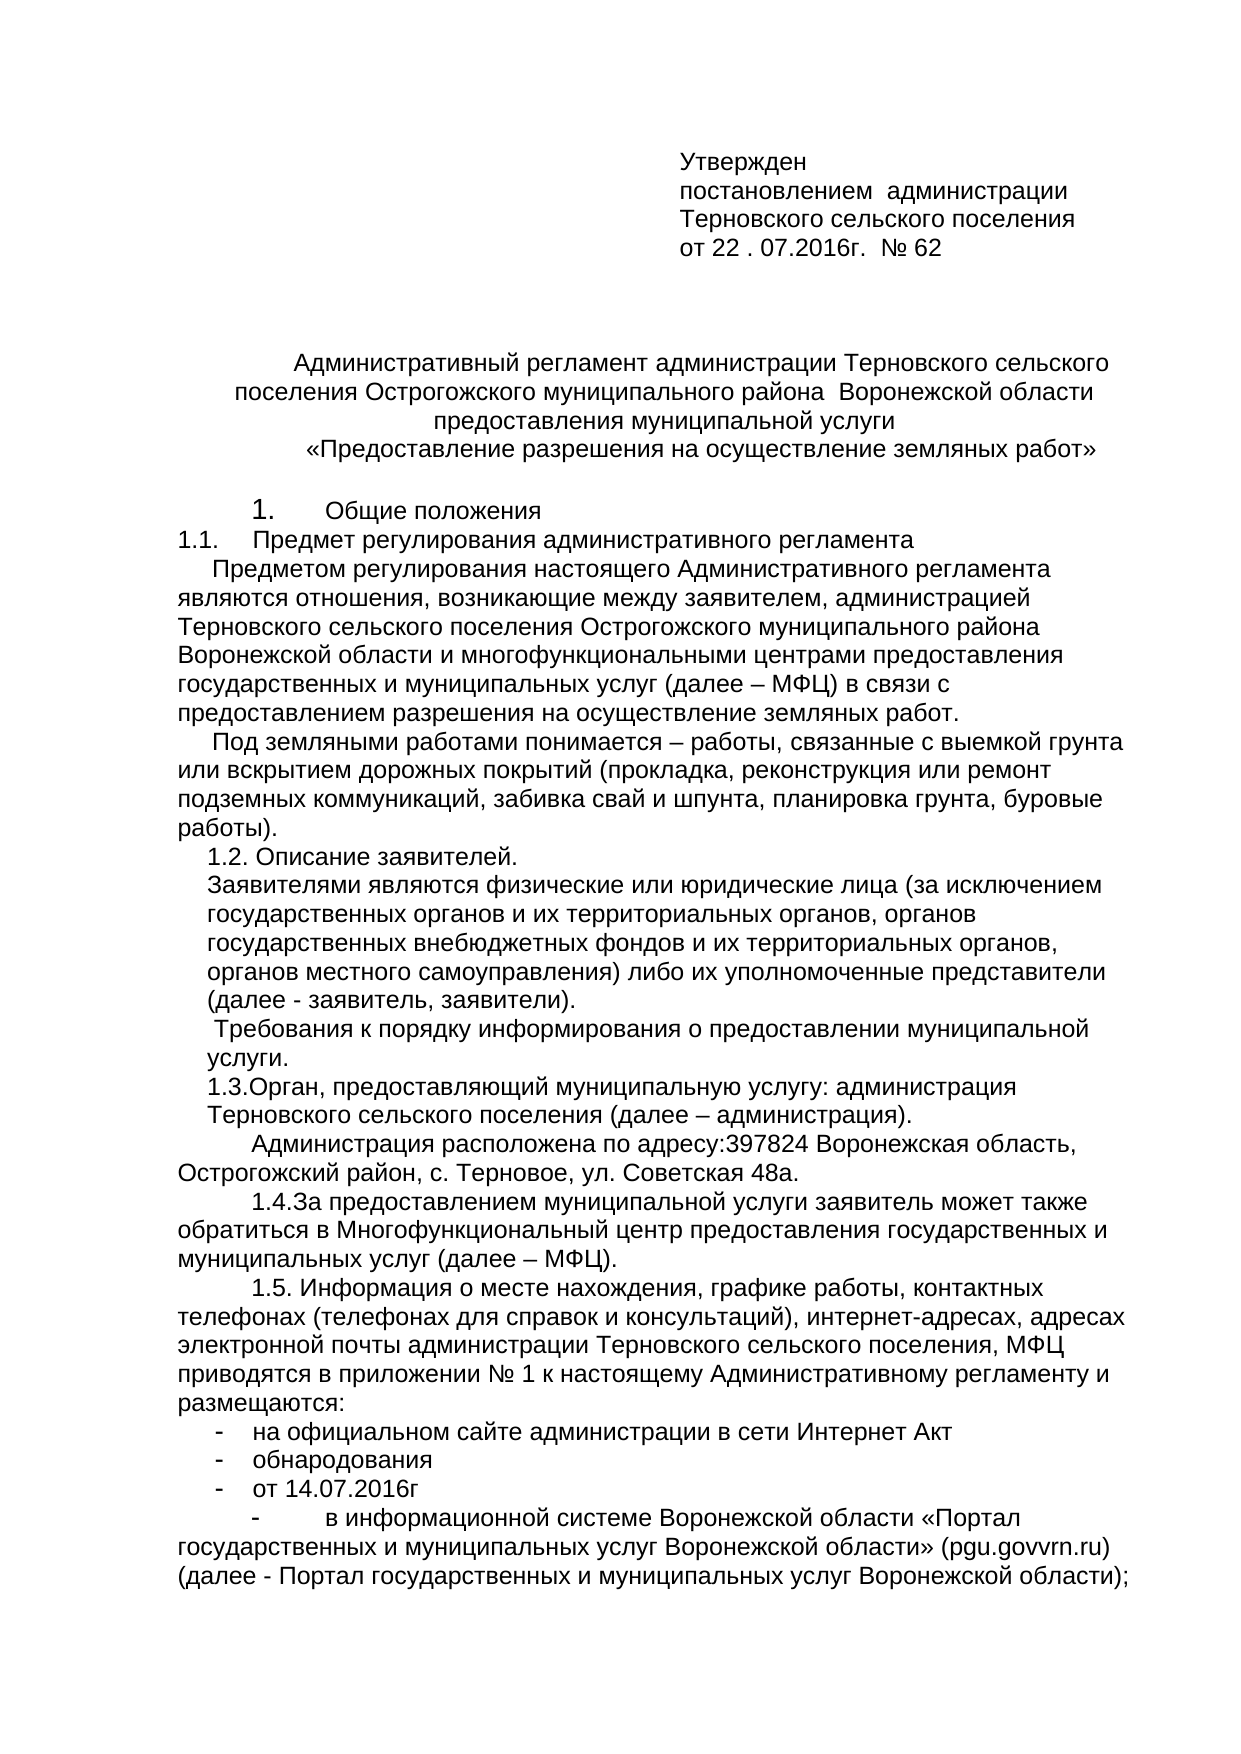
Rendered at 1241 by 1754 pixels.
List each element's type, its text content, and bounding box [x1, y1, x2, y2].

text Предметом регулирования настоящего Административного регламента являются отношения, возникающие между заявителем, администрацией Терновского сельского поселения Острогожского муниципального района Воронежской области и многофункциональными центрами предоставления государственных и муниципальных услуг (далее – МФЦ) в связи с предоставлением разрешения на осуществление земляных работ. [177, 554, 1152, 727]
list обнародования [215, 1446, 1152, 1474]
text Требования к порядку информирования о предоставлении муниципальной услуги. [207, 1014, 1152, 1072]
text 1.3.Орган, предоставляющий муниципальную услугу: администрация Терновского сельского поселения (далее – администрация). [207, 1072, 1152, 1129]
text 1.2. Описание заявителей. [207, 842, 1152, 870]
text Терновского сельского поселения [679, 204, 1152, 233]
list на официальном сайте администрации в сети Интернет Акт [215, 1417, 1152, 1446]
list от 14.07.2016г [215, 1474, 1152, 1503]
text Административный регламент администрации Терновского сельского поселения Острогожского муниципального района Воронежской области предоставления муниципальной услуги [177, 348, 1152, 434]
list в информационной системе Воронежской области «Портал государственных и муниципальных услуг Воронежской области» (pgu.govvrn.ru) (далее - Портал государственных и муниципальных услуг Воронежской области); [177, 1503, 1152, 1589]
text Утвержден [679, 147, 1152, 176]
list Общие положения [177, 492, 1152, 525]
text от 22 . 07.2016г. № 62 [679, 233, 1152, 262]
text Под земляными работами понимается – работы, связанные с выемкой грунта или вскрытием дорожных покрытий (прокладка, реконструкция или ремонт подземных коммуникаций, забивка свай и шпунта, планировка грунта, буровые работы). [177, 727, 1152, 842]
text 1.5. Информация о месте нахождения, графике работы, контактных телефонах (телефонах для справок и консультаций), интернет-адресах, адресах электронной почты администрации Терновского сельского поселения, МФЦ приводятся в приложении № 1 к настоящему Административному регламенту и размещаются: [177, 1273, 1152, 1417]
text «Предоставление разрешения на осуществление земляных работ» [177, 434, 1152, 463]
text 1.4.За предоставлением муниципальной услуги заявитель может также обратиться в Многофункциональный центр предоставления государственных и муниципальных услуг (далее – МФЦ). [177, 1187, 1152, 1273]
text Администрация расположена по адресу:397824 Воронежская область, Острогожский район, с. Терновое, ул. Советская 48а. [177, 1129, 1152, 1187]
text Заявителями являются физические или юридические лица (за исключением государственных органов и их территориальных органов, органов государственных внебюджетных фондов и их территориальных органов, органов местного самоуправления) либо их уполномоченные представители (далее - заявитель, заявители). [207, 870, 1152, 1014]
list Предмет регулирования административного регламента [177, 525, 1152, 554]
text постановлением администрации [679, 176, 1152, 204]
